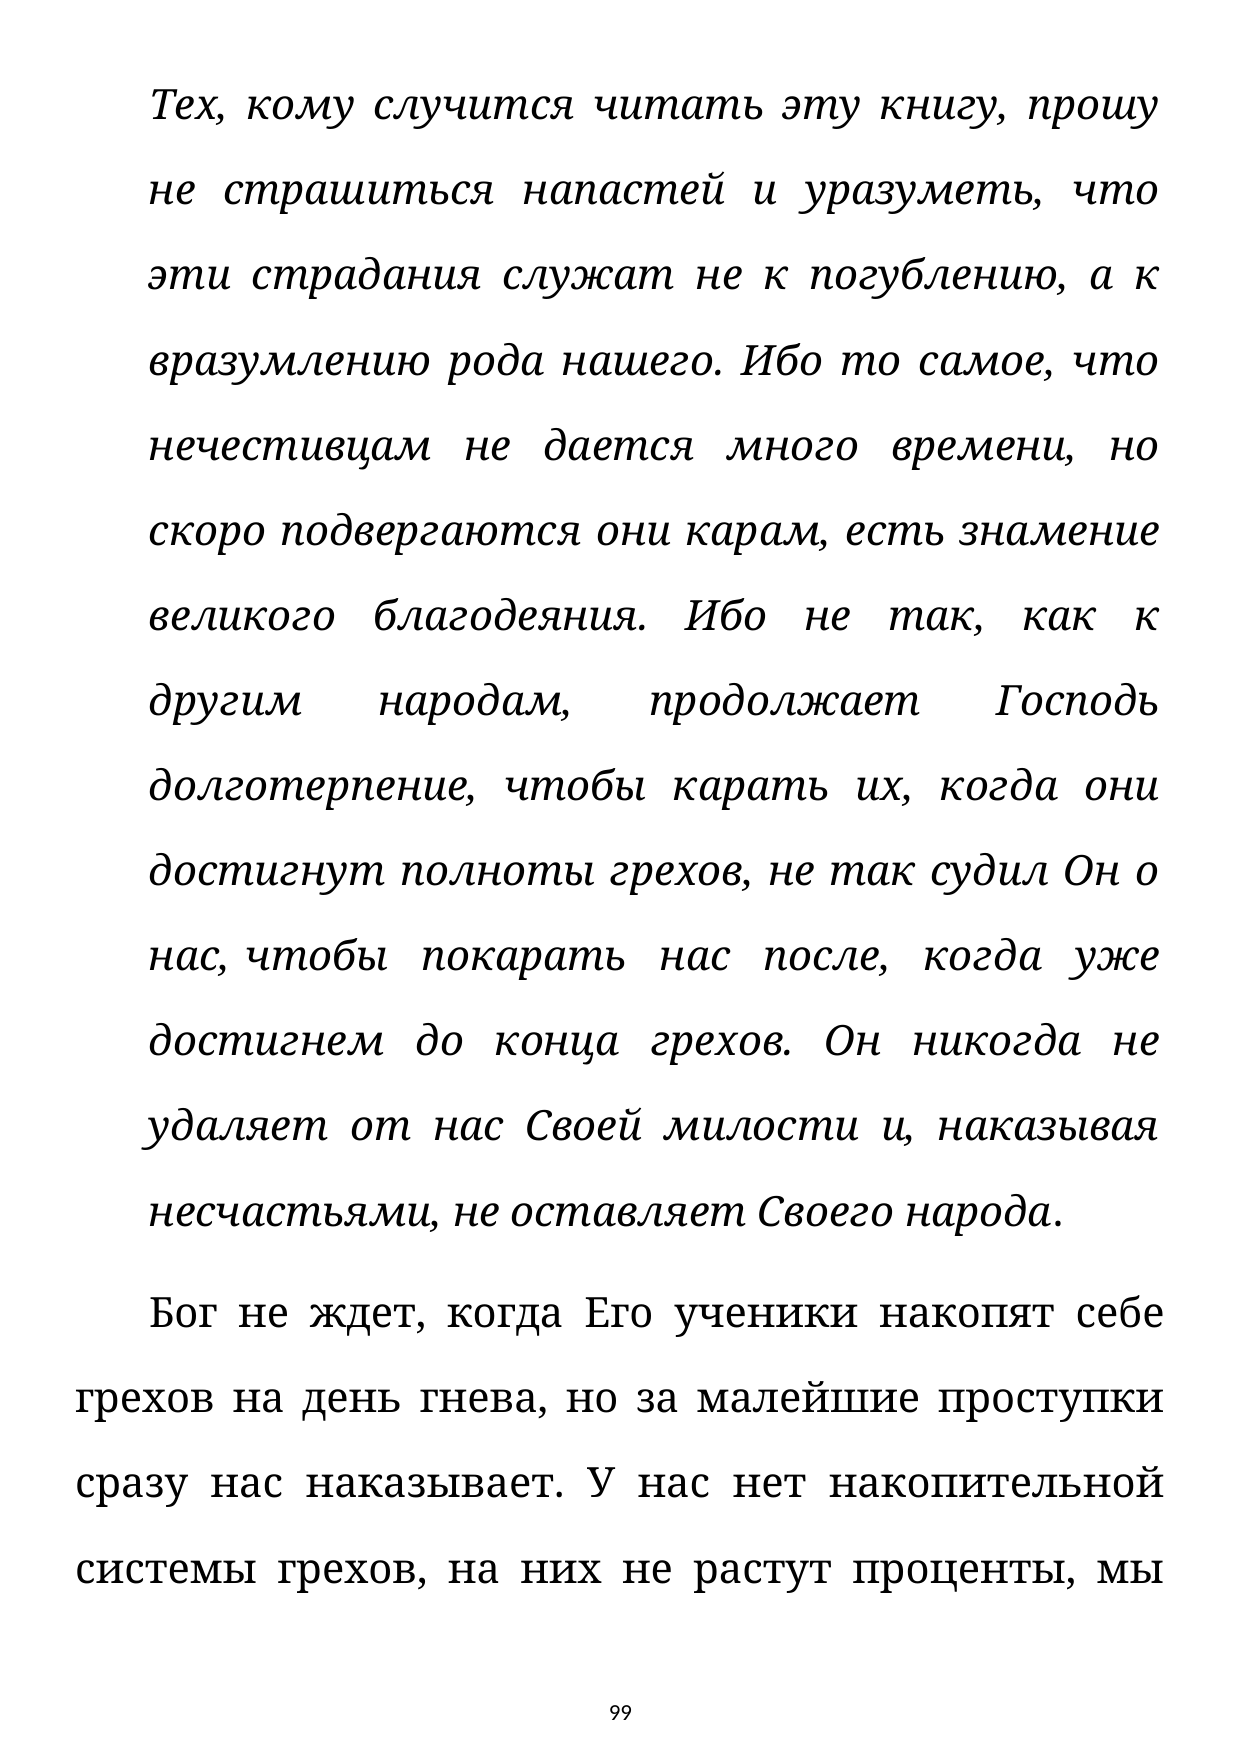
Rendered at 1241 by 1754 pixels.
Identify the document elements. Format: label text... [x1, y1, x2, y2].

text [75, 1283, 1165, 1595]
text Тех, кому случится читать эту книгу, прошу не страшиться напастей и уразуметь, что эти страдания служат не к погублению, а к вразумлению рода нашего. Ибо то самое, что нечестивцам не дается много времени, но скоро подвергаются они карам, есть знамение великого благодеяния. Ибо не так, как к другим народам, продолжает Господь долготерпение, чтобы карать их, когда они достигнут полноты грехов, не так судил Он о нас, чтобы покарать нас после, когда уже достигнем до конца грехов. Он никогда не удаляет от нас Своей милости и, наказывая несчастьями, не оставляет Своего народа. [149, 75, 1165, 1238]
